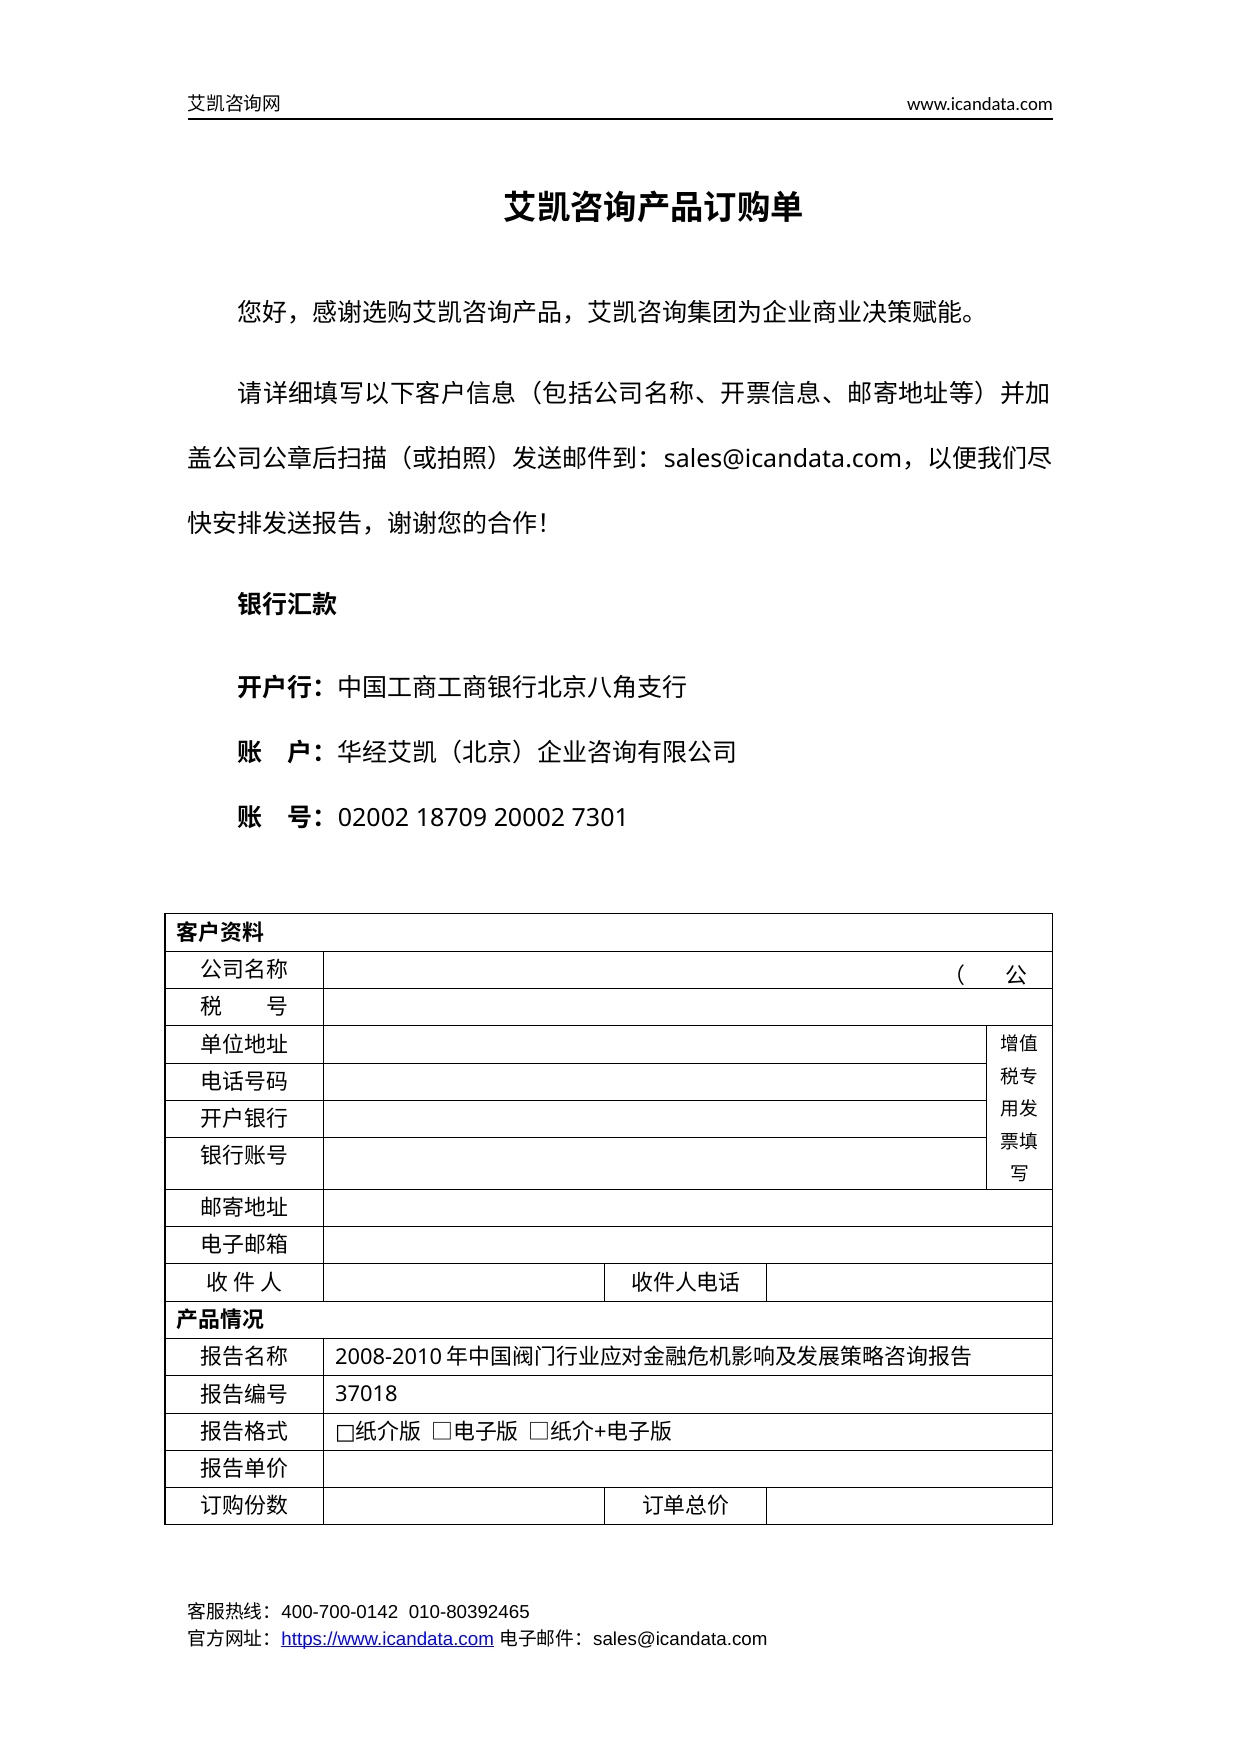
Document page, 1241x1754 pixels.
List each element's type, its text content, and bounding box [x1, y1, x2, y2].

table_cell 产品情况 [166, 1302, 1052, 1338]
table_cell 收 件 人 [166, 1264, 323, 1301]
table_cell 收件人电话 [605, 1264, 766, 1301]
table_cell [324, 1264, 604, 1301]
table_cell [324, 1101, 986, 1137]
text 请详细填写以下客户信息（包括公司名称、开票信息、邮寄地址等）并加盖公司公章后扫描（或拍照）发送邮件到：sales@icandata.com，以便我们尽快安排发送报告，谢谢您的合作！ [187, 359, 1053, 554]
table_cell [324, 1488, 604, 1524]
text 您好，感谢选购艾凯咨询产品，艾凯咨询集团为企业商业决策赋能。 [187, 278, 1053, 343]
table_cell 公司名称 [166, 952, 323, 988]
table_header 客户资料 [166, 914, 1052, 951]
table_cell [324, 1138, 986, 1189]
table_cell 银行账号 [166, 1138, 323, 1189]
table_cell 报告编号 [166, 1376, 323, 1412]
table_cell [324, 1451, 1052, 1487]
table_cell 37018 [324, 1376, 1052, 1412]
table_cell 单位地址 [166, 1026, 323, 1062]
table_cell [324, 952, 1052, 988]
table_cell [767, 1488, 1052, 1524]
table_cell 订购份数 [166, 1488, 323, 1524]
table_cell 报告名称 [166, 1339, 323, 1375]
table_cell [324, 1190, 1052, 1226]
table_cell 增值税专用发票填写 [987, 1026, 1052, 1189]
text 账 号：02002 18709 20002 7301 [187, 783, 1053, 848]
table_cell [324, 1026, 986, 1062]
table_cell [324, 989, 1052, 1025]
table_cell 电话号码 [166, 1064, 323, 1100]
text 账 户：华经艾凯（北京）企业咨询有限公司 [187, 718, 1053, 783]
table_cell 邮寄地址 [166, 1190, 323, 1226]
table_cell 报告格式 [166, 1414, 323, 1450]
table_cell 订单总价 [605, 1488, 766, 1524]
table_cell [324, 1064, 986, 1100]
text 银行汇款 [187, 570, 1053, 635]
table_cell 2008-2010年中国阀门行业应对金融危机影响及发展策略咨询报告 [324, 1339, 1052, 1375]
table_cell [324, 1227, 1052, 1263]
text 艾凯咨询产品订购单 [187, 172, 1053, 237]
table_cell 税 号 [166, 989, 323, 1025]
table_cell □纸介版 □电子版 □纸介+电子版 [324, 1414, 1052, 1450]
table_cell 电子邮箱 [166, 1227, 323, 1263]
text 开户行：中国工商工商银行北京八角支行 [187, 653, 1053, 718]
table_cell 报告单价 [166, 1451, 323, 1487]
table_cell 开户银行 [166, 1101, 323, 1137]
table_cell [767, 1264, 1052, 1301]
